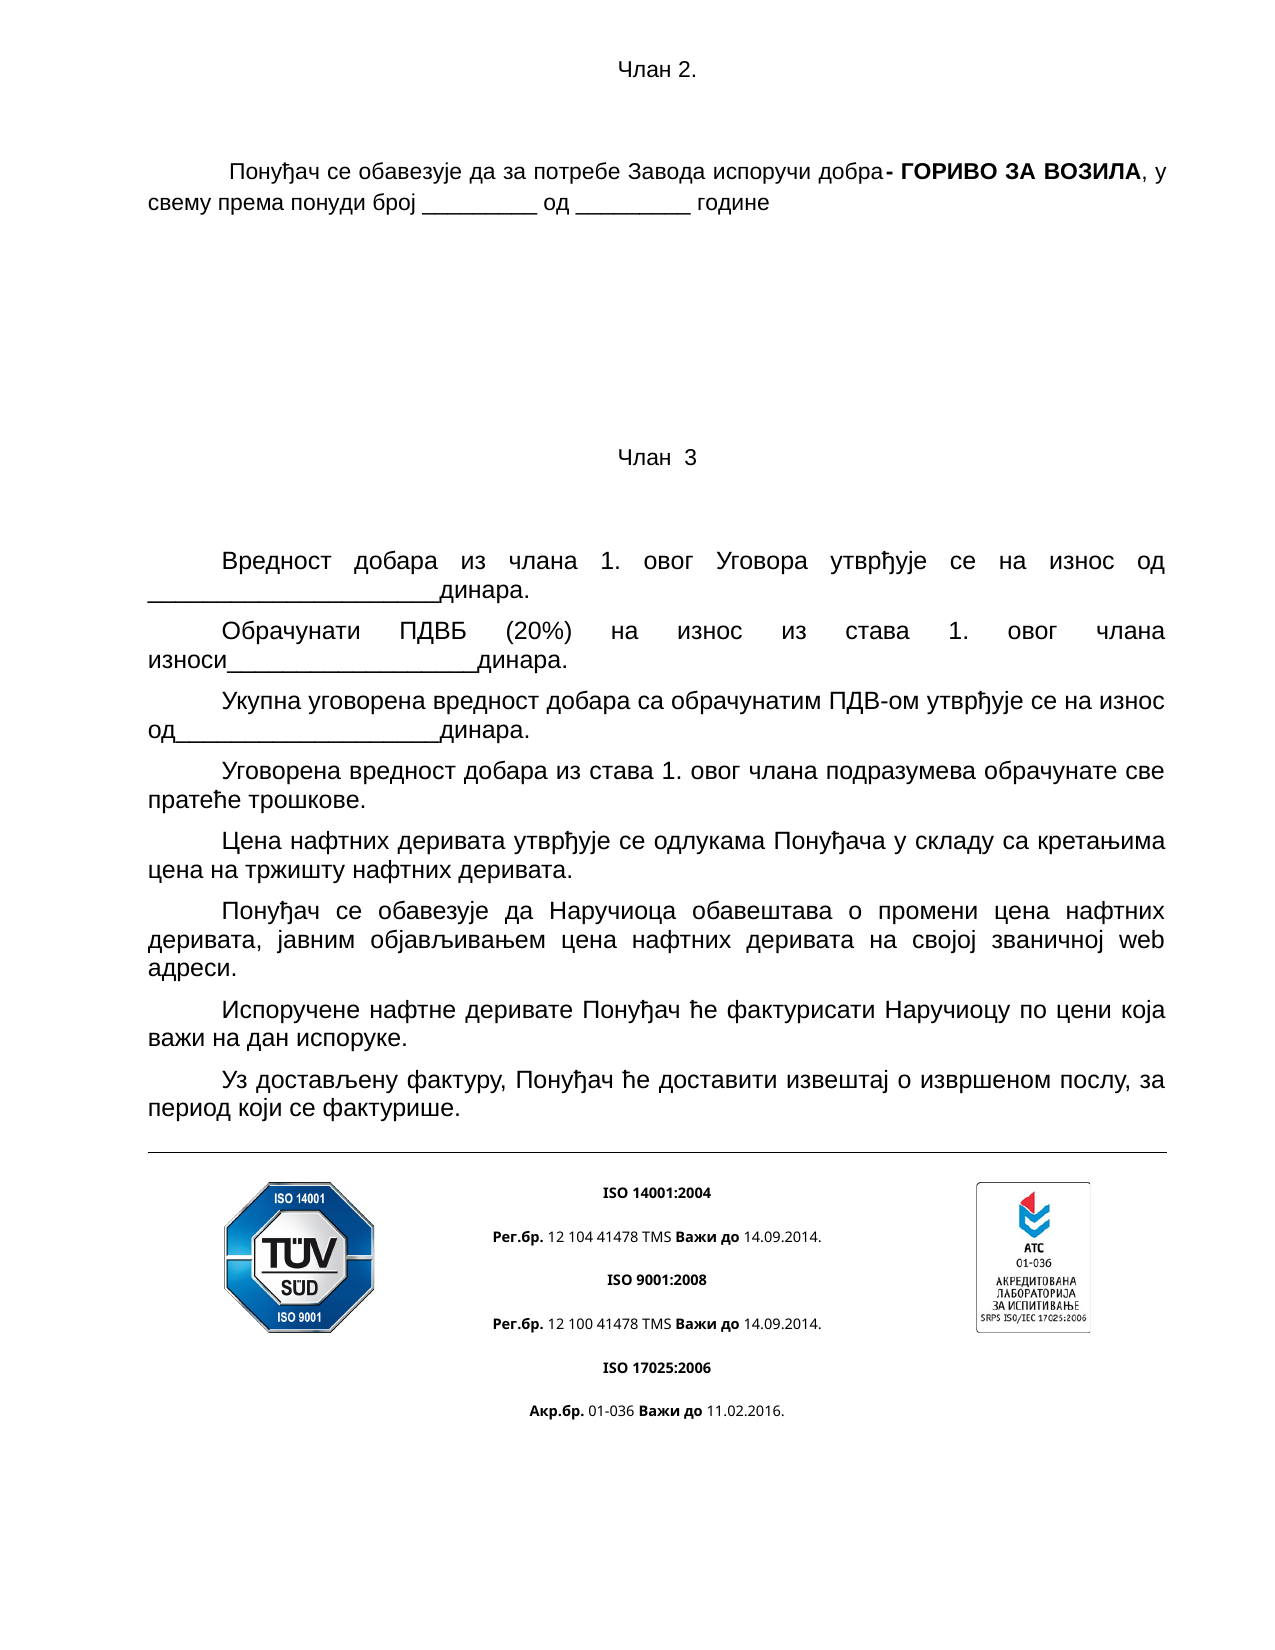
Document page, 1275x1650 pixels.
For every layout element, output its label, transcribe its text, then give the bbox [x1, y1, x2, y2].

text Члан 3 [148, 444, 1167, 470]
text Обрачунати ПДВБ (20%) на износ из става 1. овог члана износи__________________динара. [148, 616, 1167, 673]
picture [224, 1182, 375, 1333]
text Вредност добара из члана 1. овог Уговора утврђује се на износ од _____________________динара. [148, 546, 1167, 603]
text Уговорена вредност добара из става 1. овог члана подразумева обрачунате све пратеће трошкове. [148, 756, 1167, 813]
text Уз достављену фактуру, Понуђач ће доставити извештај о извршеном послу, за период који се фактурише. [148, 1064, 1167, 1122]
text Испоручене нафтне деривате Понуђач ће фактурисати Наручиоцу по цени која важи на дан испоруке. [148, 994, 1167, 1052]
text Понуђач се обавезује да Наручиоца обавештава о промени цена нафтних деривата, јавним објављивањем цена нафтних деривата на својој званичној web адреси. [148, 896, 1167, 982]
text Члан 2. [148, 56, 1167, 83]
text Цена нафтних деривата утврђује се одлукама Понуђача у складу са кретањима цена на тржишту нафтних деривата. [148, 826, 1167, 883]
text Понуђач се обавезује да за потребе Завода испоручи добра- ГОРИВО ЗА ВОЗИЛА, у свему према понуди број _________ од _________ године [148, 158, 1167, 215]
text Укупна уговорена вредност добара са обрачунатим ПДВ-ом утврђује се на износ од___________________динара. [148, 686, 1167, 743]
picture [976, 1182, 1091, 1333]
